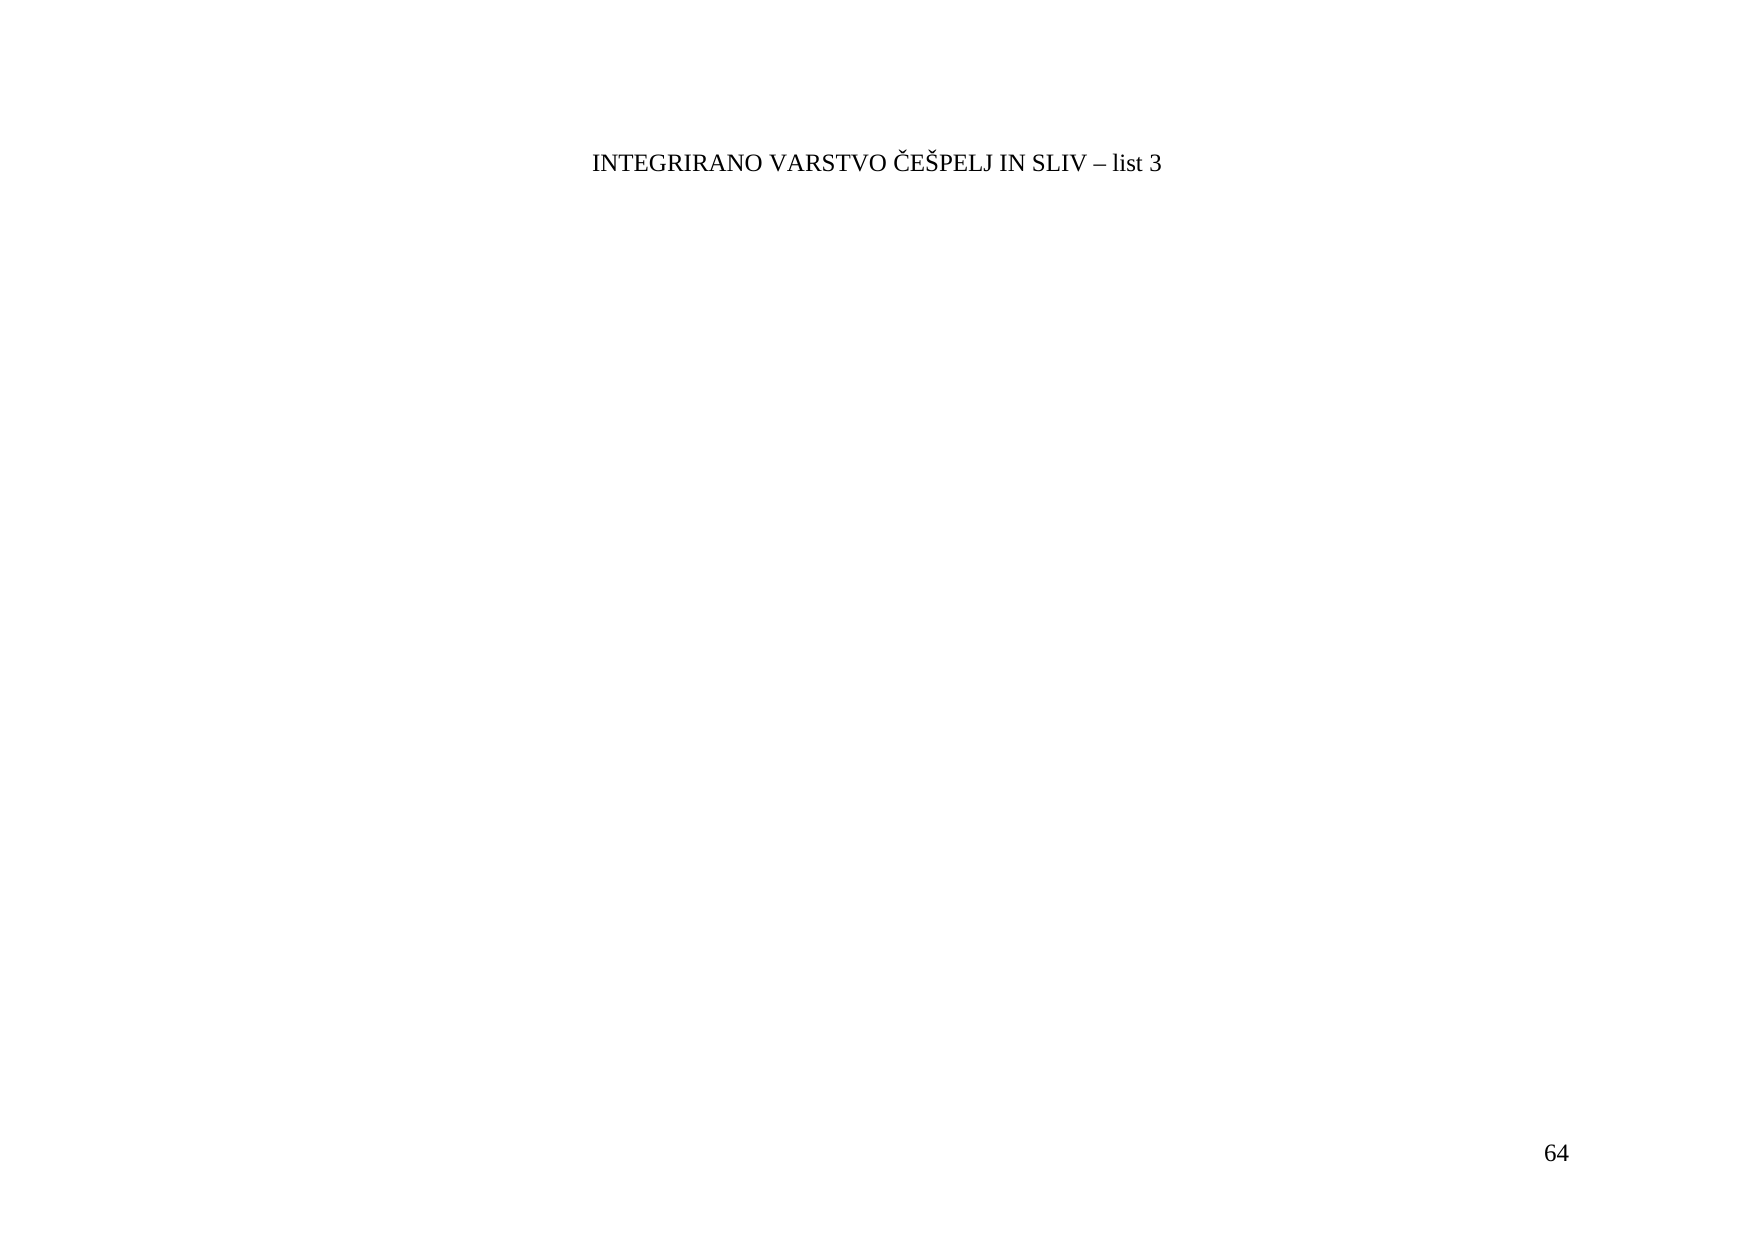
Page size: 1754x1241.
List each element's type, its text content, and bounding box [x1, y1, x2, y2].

text INTEGRIRANO VARSTVO ČEŠPELJ IN SLIV – list 3 [148, 148, 1606, 176]
